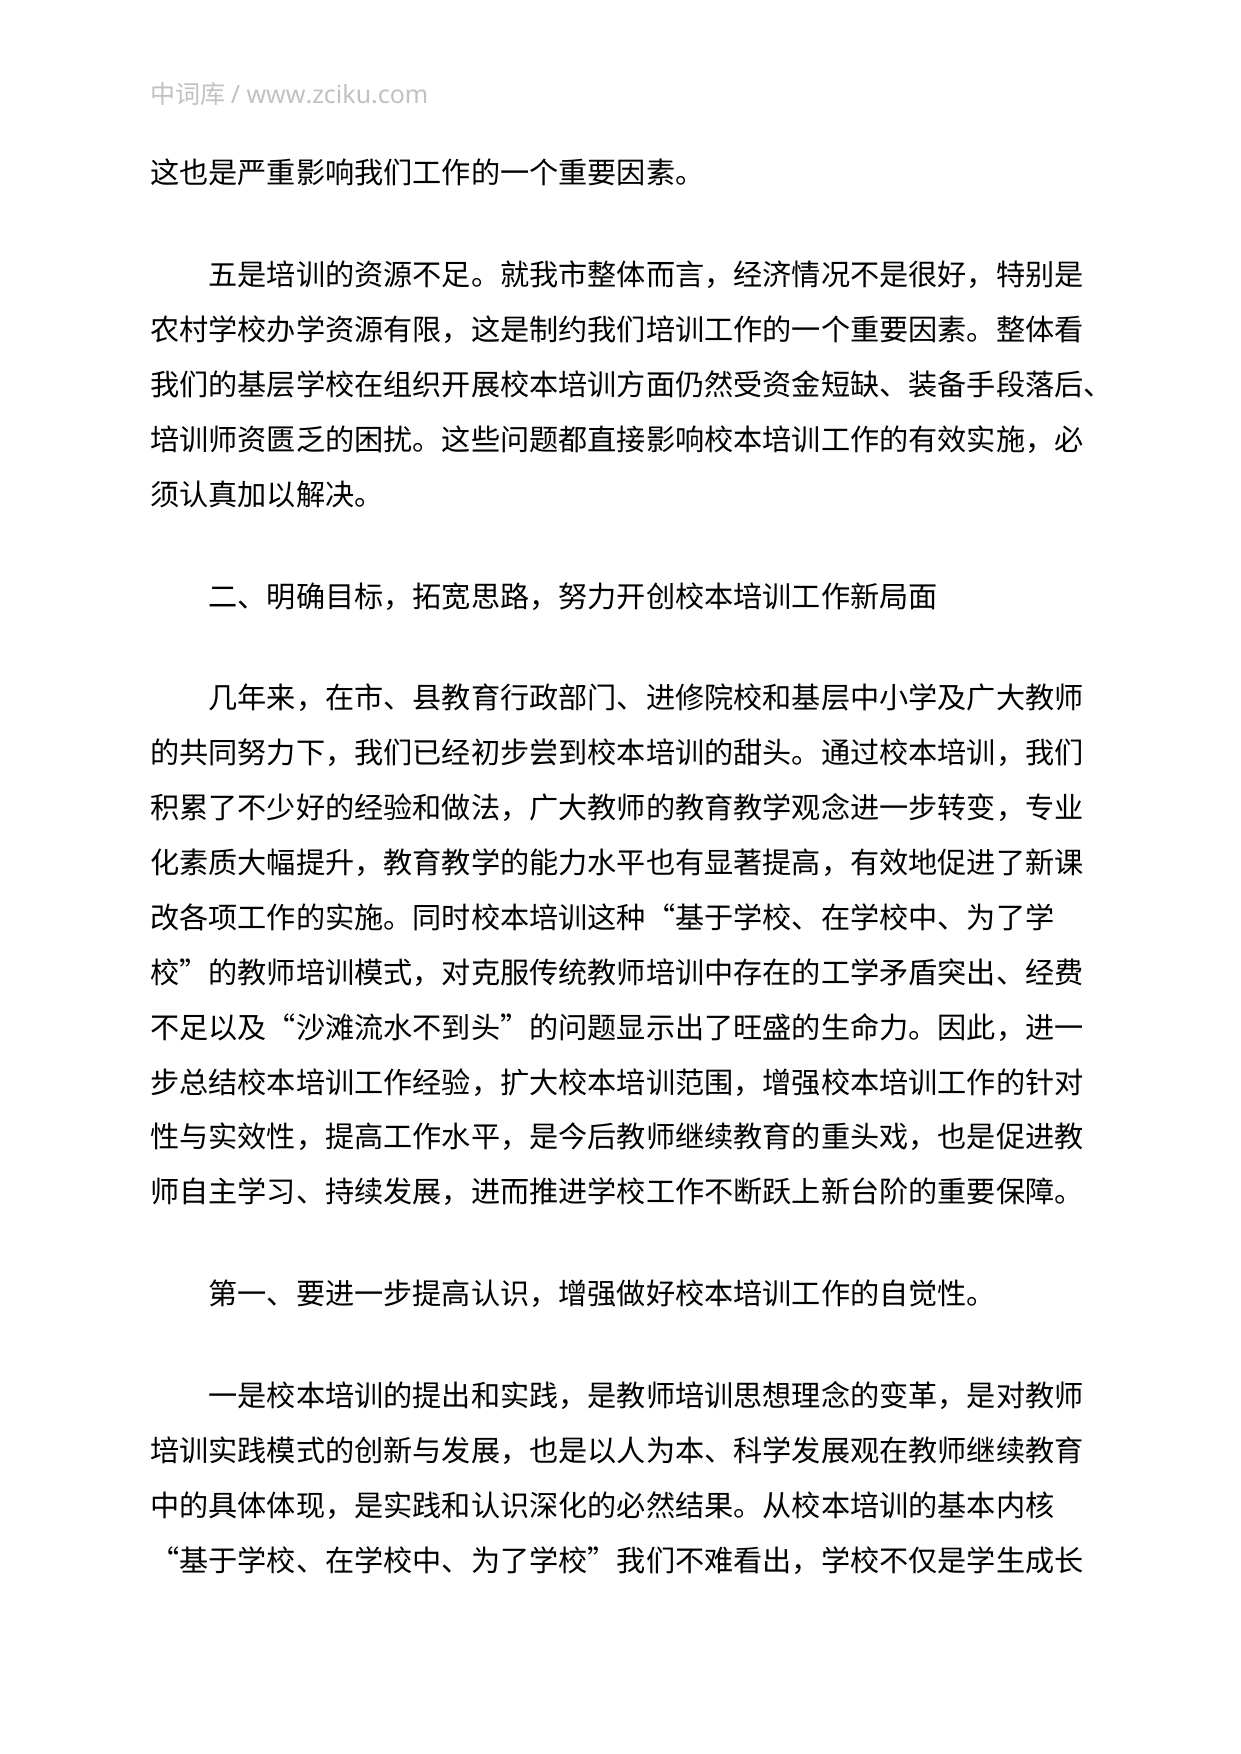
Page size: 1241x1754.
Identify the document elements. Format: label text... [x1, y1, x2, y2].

text 五是培训的资源不足。就我市整体而言，经济情况不是很好，特别是农村学校办学资源有限，这是制约我们培训工作的一个重要因素。整体看我们的基层学校在组织开展校本培训方面仍然受资金短缺、装备手段落后、培训师资匮乏的困扰。这些问题都直接影响校本培训工作的有效实施，必须认真加以解决。 [150, 252, 1090, 514]
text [150, 1372, 1090, 1579]
text 二、明确目标，拓宽思路，努力开创校本培训工作新局面 [150, 573, 1090, 615]
text 第一、要进一步提高认识，增强做好校本培训工作的自觉性。 [150, 1271, 1090, 1313]
text 几年来，在市、县教育行政部门、进修院校和基层中小学及广大教师的共同努力下，我们已经初步尝到校本培训的甜头。通过校本培训，我们积累了不少好的经验和做法，广大教师的教育教学观念进一步转变，专业化素质大幅提升，教育教学的能力水平也有显著提高，有效地促进了新课改各项工作的实施。同时校本培训这种“基于学校、在学校中、为了学校”的教师培训模式，对克服传统教师培训中存在的工学矛盾突出、经费不足以及“沙滩流水不到头”的问题显示出了旺盛的生命力。因此，进一步总结校本培训工作经验，扩大校本培训范围，增强校本培训工作的针对性与实效性，提高工作水平，是今后教师继续教育的重头戏，也是促进教师自主学习、持续发展，进而推进学校工作不断跃上新台阶的重要保障。 [150, 675, 1090, 1211]
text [150, 150, 1090, 192]
